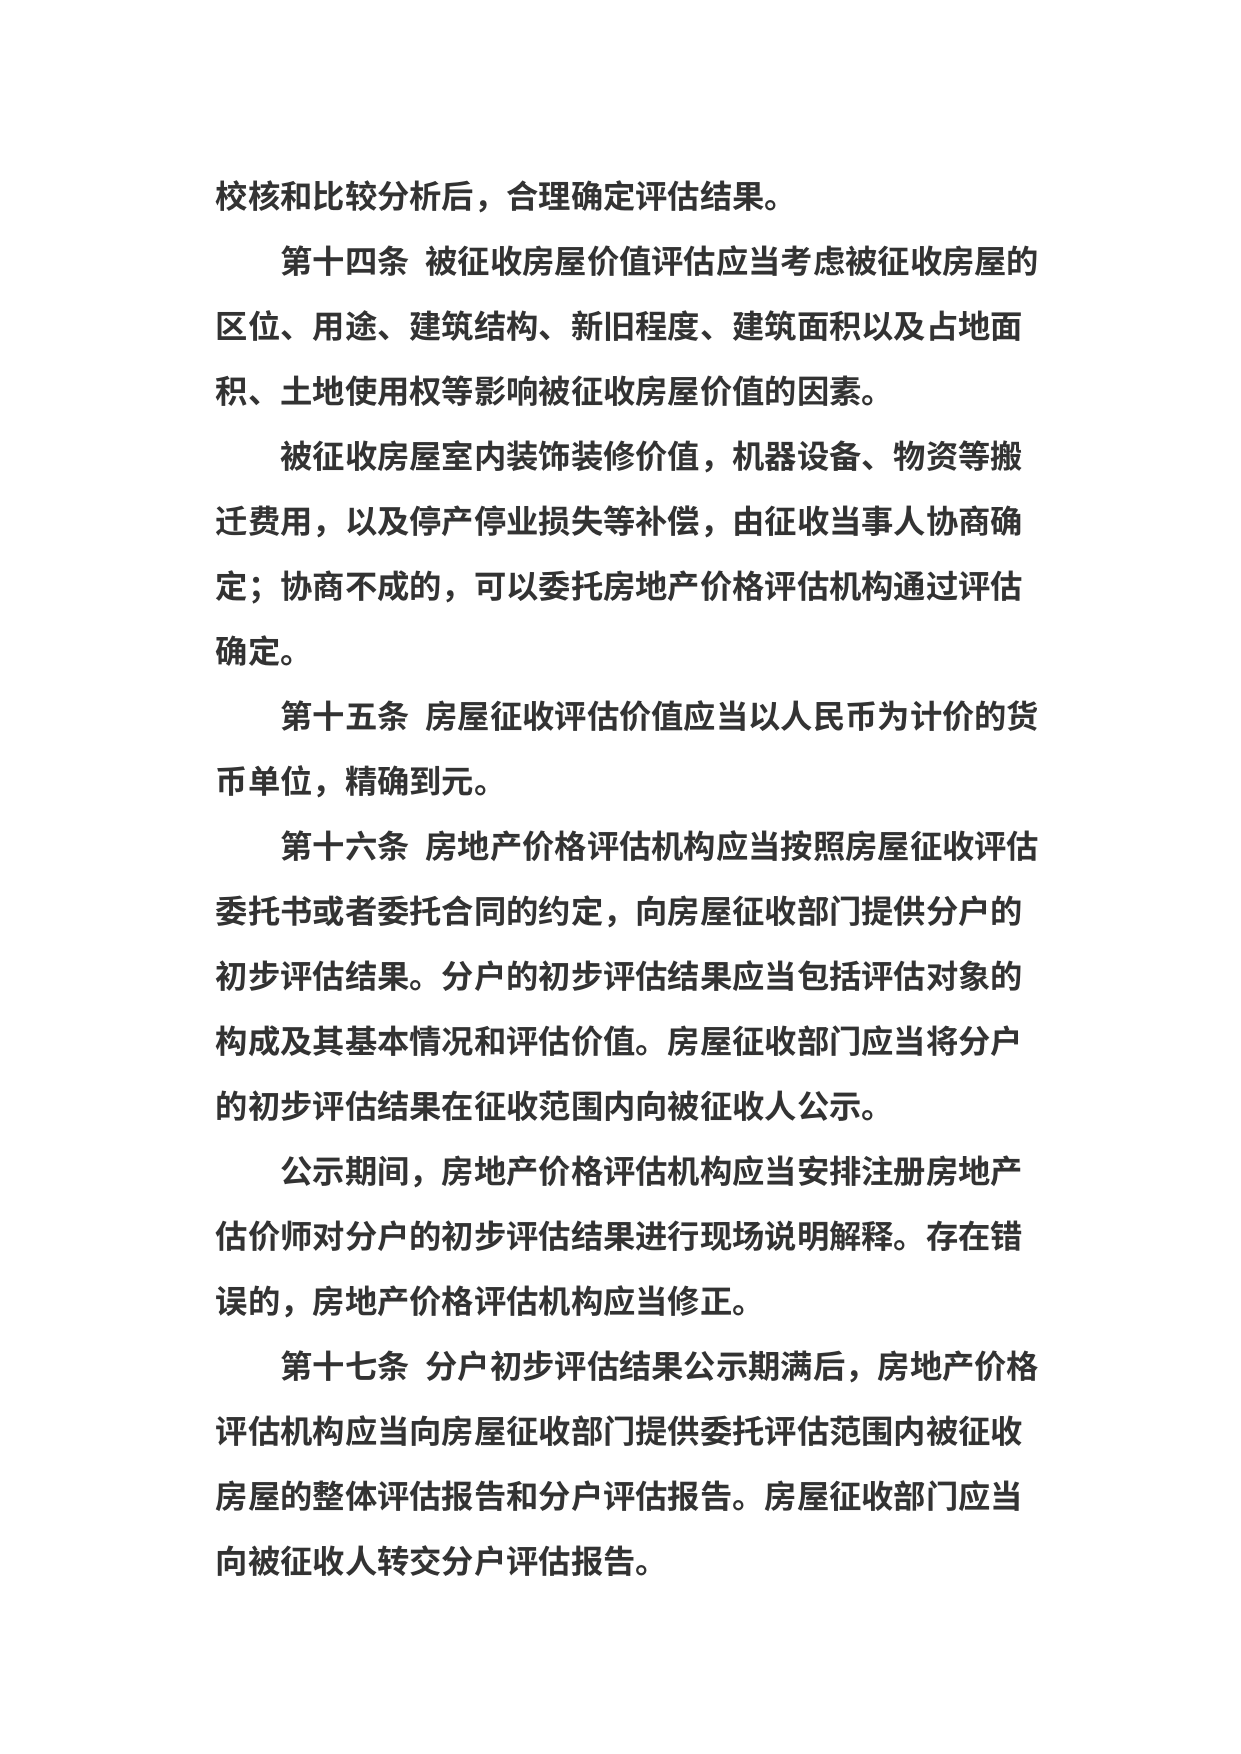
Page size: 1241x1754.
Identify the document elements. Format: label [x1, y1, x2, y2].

text [216, 162, 1053, 1592]
